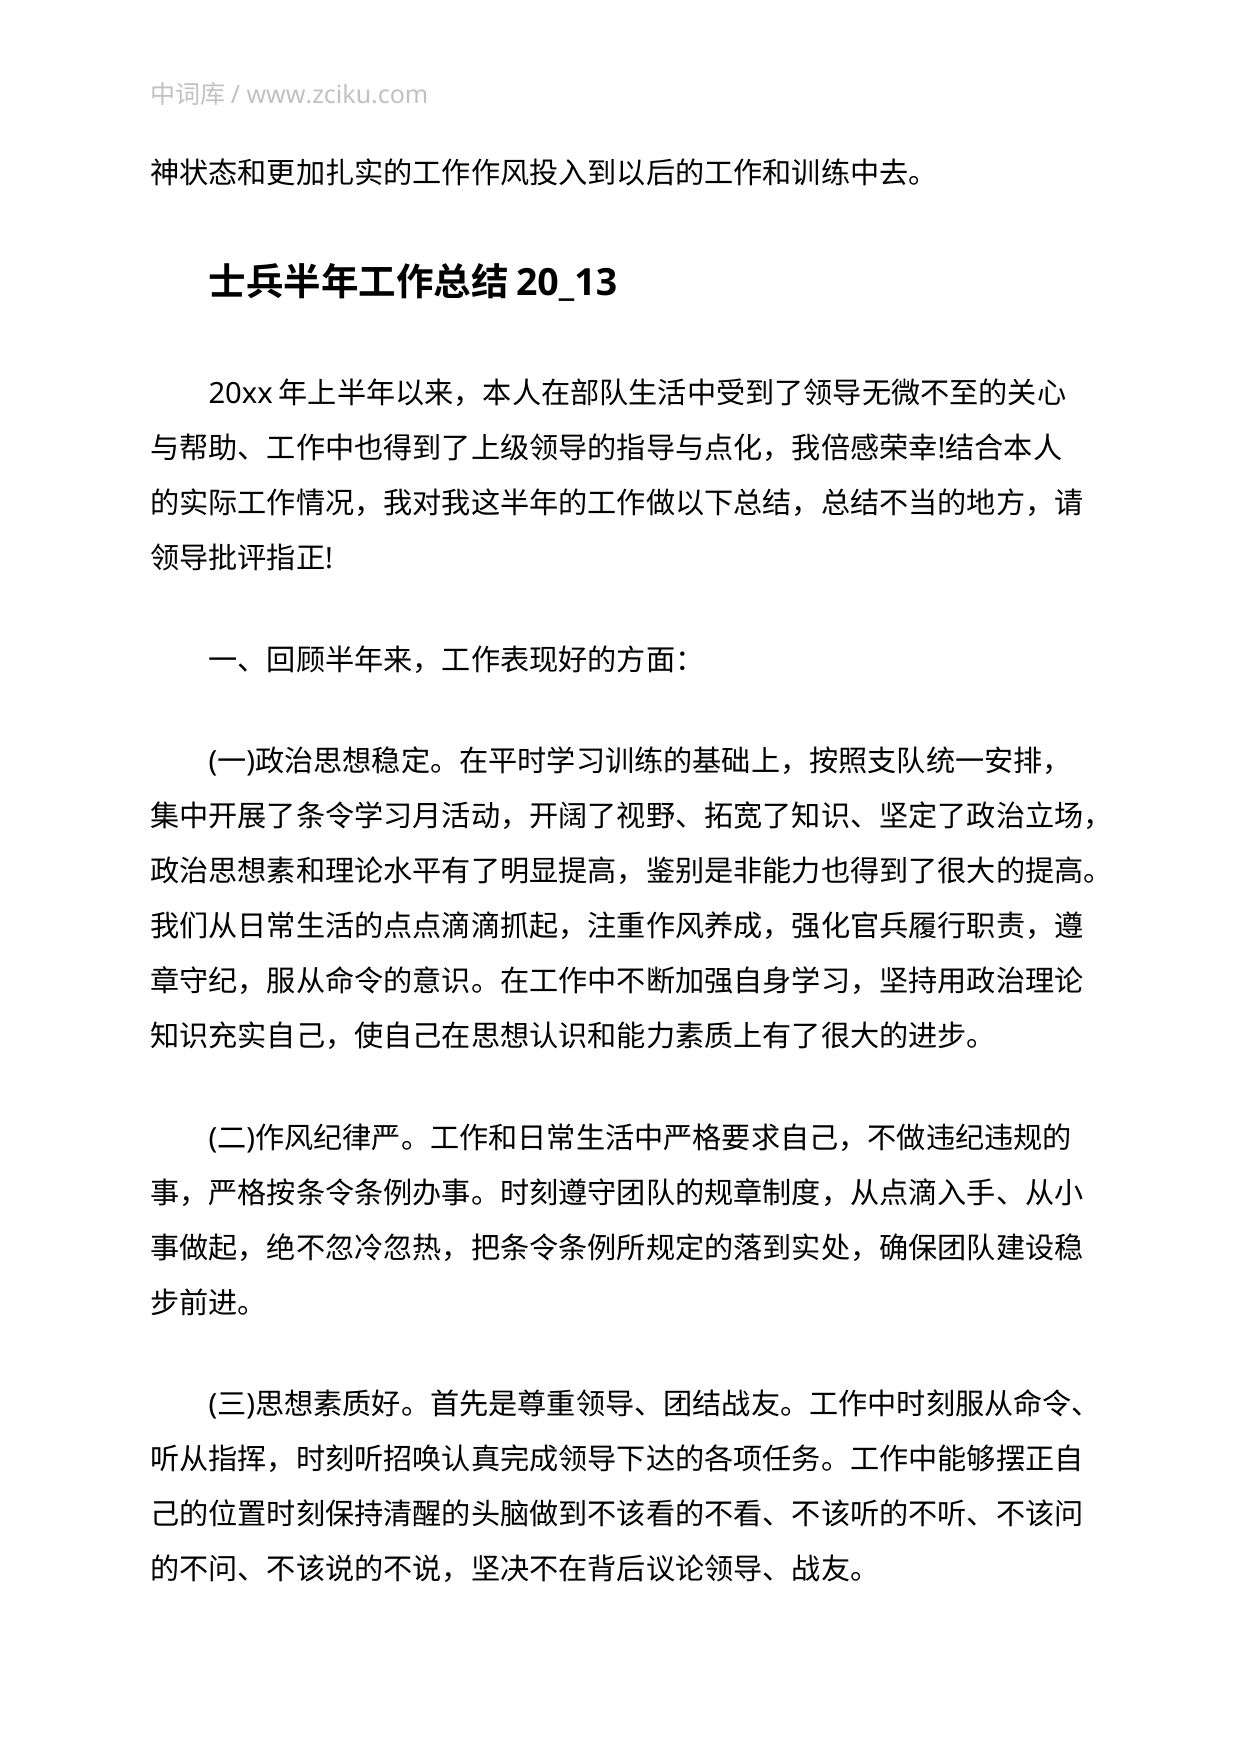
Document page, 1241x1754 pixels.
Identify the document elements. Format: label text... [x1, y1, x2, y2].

text (一)政治思想稳定。在平时学习训练的基础上，按照支队统一安排，集中开展了条令学习月活动，开阔了视野、拓宽了知识、坚定了政治立场，政治思想素和理论水平有了明显提高，鉴别是非能力也得到了很大的提高。我们从日常生活的点点滴滴抓起，注重作风养成，强化官兵履行职责，遵章守纪，服从命令的意识。在工作中不断加强自身学习，坚持用政治理论知识充实自己，使自己在思想认识和能力素质上有了很大的进步。 [150, 738, 1090, 1055]
text (二)作风纪律严。工作和日常生活中严格要求自己，不做违纪违规的事，严格按条令条例办事。时刻遵守团队的规章制度，从点滴入手、从小事做起，绝不忽冷忽热，把条令条例所规定的落到实处，确保团队建设稳步前进。 [150, 1114, 1090, 1321]
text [150, 150, 1090, 192]
text 士兵半年工作总结20_13 [150, 252, 1090, 306]
text (三)思想素质好。首先是尊重领导、团结战友。工作中时刻服从命令、听从指挥，时刻听招唤认真完成领导下达的各项任务。工作中能够摆正自己的位置时刻保持清醒的头脑做到不该看的不看、不该听的不听、不该问的不问、不该说的不说，坚决不在背后议论领导、战友。 [150, 1381, 1090, 1588]
text 20xx年上半年以来，本人在部队生活中受到了领导无微不至的关心与帮助、工作中也得到了上级领导的指导与点化，我倍感荣幸!结合本人的实际工作情况，我对我这半年的工作做以下总结，总结不当的地方，请领导批评指正! [150, 369, 1090, 577]
text 一、回顾半年来，工作表现好的方面： [150, 636, 1090, 678]
